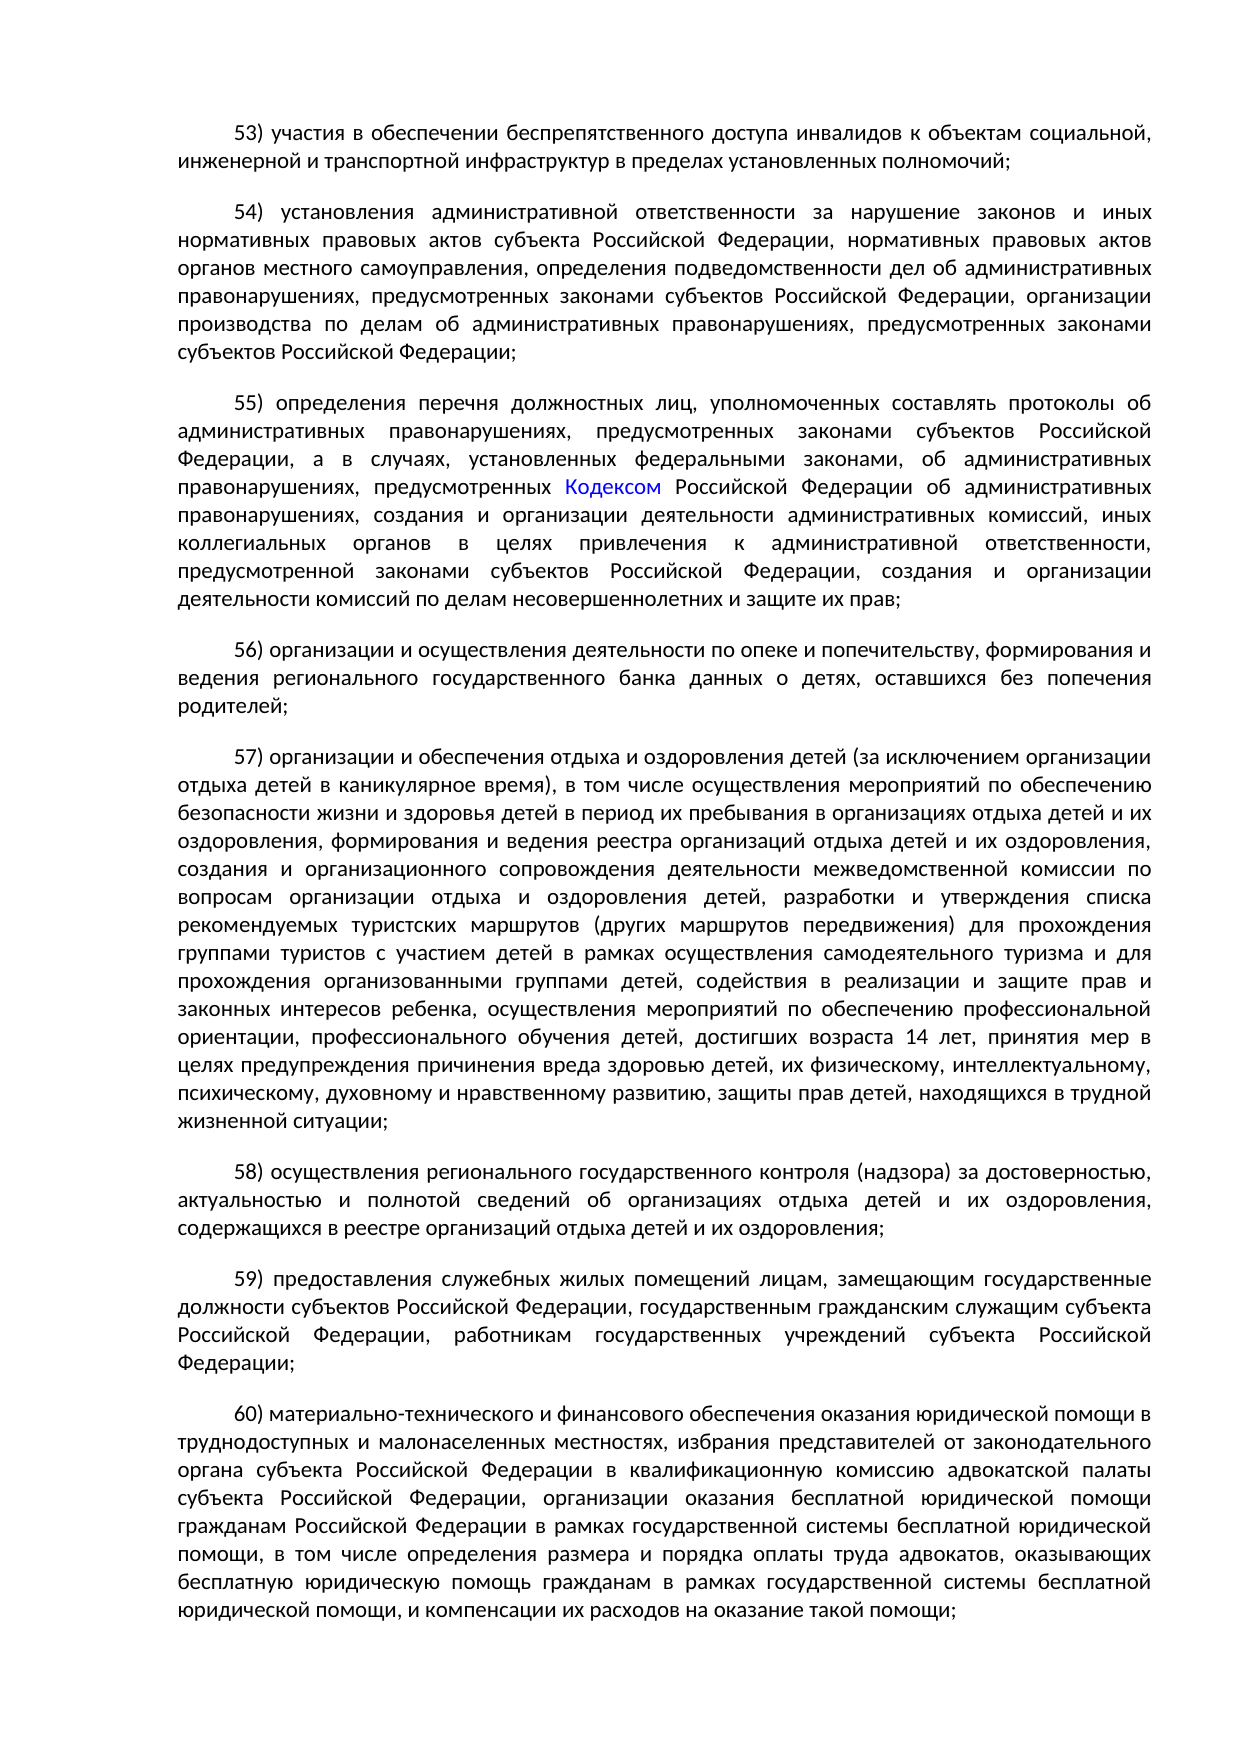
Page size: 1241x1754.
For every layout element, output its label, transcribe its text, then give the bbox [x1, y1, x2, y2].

text 55) определения перечня должностных лиц, уполномоченных составлять протоколы об административных правонарушениях, предусмотренных законами субъектов Российской Федерации, а в случаях, установленных федеральными законами, об административных правонарушениях, предусмотренных Кодексом Российской Федерации об административных правонарушениях, создания и организации деятельности административных комиссий, иных коллегиальных органов в целях привлечения к административной ответственности, предусмотренной законами субъектов Российской Федерации, создания и организации деятельности комиссий по делам несовершеннолетних и защите их прав; [177, 388, 1152, 612]
text 56) организации и осуществления деятельности по опеке и попечительству, формирования и ведения регионального государственного банка данных о детях, оставшихся без попечения родителей; [177, 635, 1152, 719]
text 54) установления административной ответственности за нарушение законов и иных нормативных правовых актов субъекта Российской Федерации, нормативных правовых актов органов местного самоуправления, определения подведомственности дел об административных правонарушениях, предусмотренных законами субъектов Российской Федерации, организации производства по делам об административных правонарушениях, предусмотренных законами субъектов Российской Федерации; [177, 197, 1152, 365]
text 59) предоставления служебных жилых помещений лицам, замещающим государственные должности субъектов Российской Федерации, государственным гражданским служащим субъекта Российской Федерации, работникам государственных учреждений субъекта Российской Федерации; [177, 1264, 1152, 1376]
text 58) осуществления регионального государственного контроля (надзора) за достоверностью, актуальностью и полнотой сведений об организациях отдыха детей и их оздоровления, содержащихся в реестре организаций отдыха детей и их оздоровления; [177, 1157, 1152, 1241]
text 57) организации и обеспечения отдыха и оздоровления детей (за исключением организации отдыха детей в каникулярное время), в том числе осуществления мероприятий по обеспечению безопасности жизни и здоровья детей в период их пребывания в организациях отдыха детей и их оздоровления, формирования и ведения реестра организаций отдыха детей и их оздоровления, создания и организационного сопровождения деятельности межведомственной комиссии по вопросам организации отдыха и оздоровления детей, разработки и утверждения списка рекомендуемых туристских маршрутов (других маршрутов передвижения) для прохождения группами туристов с участием детей в рамках осуществления самодеятельного туризма и для прохождения организованными группами детей, содействия в реализации и защите прав и законных интересов ребенка, осуществления мероприятий по обеспечению профессиональной ориентации, профессионального обучения детей, достигших возраста 14 лет, принятия мер в целях предупреждения причинения вреда здоровью детей, их физическому, интеллектуальному, психическому, духовному и нравственному развитию, защиты прав детей, находящихся в трудной жизненной ситуации; [177, 742, 1152, 1134]
text 53) участия в обеспечении беспрепятственного доступа инвалидов к объектам социальной, инженерной и транспортной инфраструктур в пределах установленных полномочий; [177, 118, 1152, 174]
text 60) материально-технического и финансового обеспечения оказания юридической помощи в труднодоступных и малонаселенных местностях, избрания представителей от законодательного органа субъекта Российской Федерации в квалификационную комиссию адвокатской палаты субъекта Российской Федерации, организации оказания бесплатной юридической помощи гражданам Российской Федерации в рамках государственной системы бесплатной юридической помощи, в том числе определения размера и порядка оплаты труда адвокатов, оказывающих бесплатную юридическую помощь гражданам в рамках государственной системы бесплатной юридической помощи, и компенсации их расходов на оказание такой помощи; [177, 1399, 1152, 1623]
